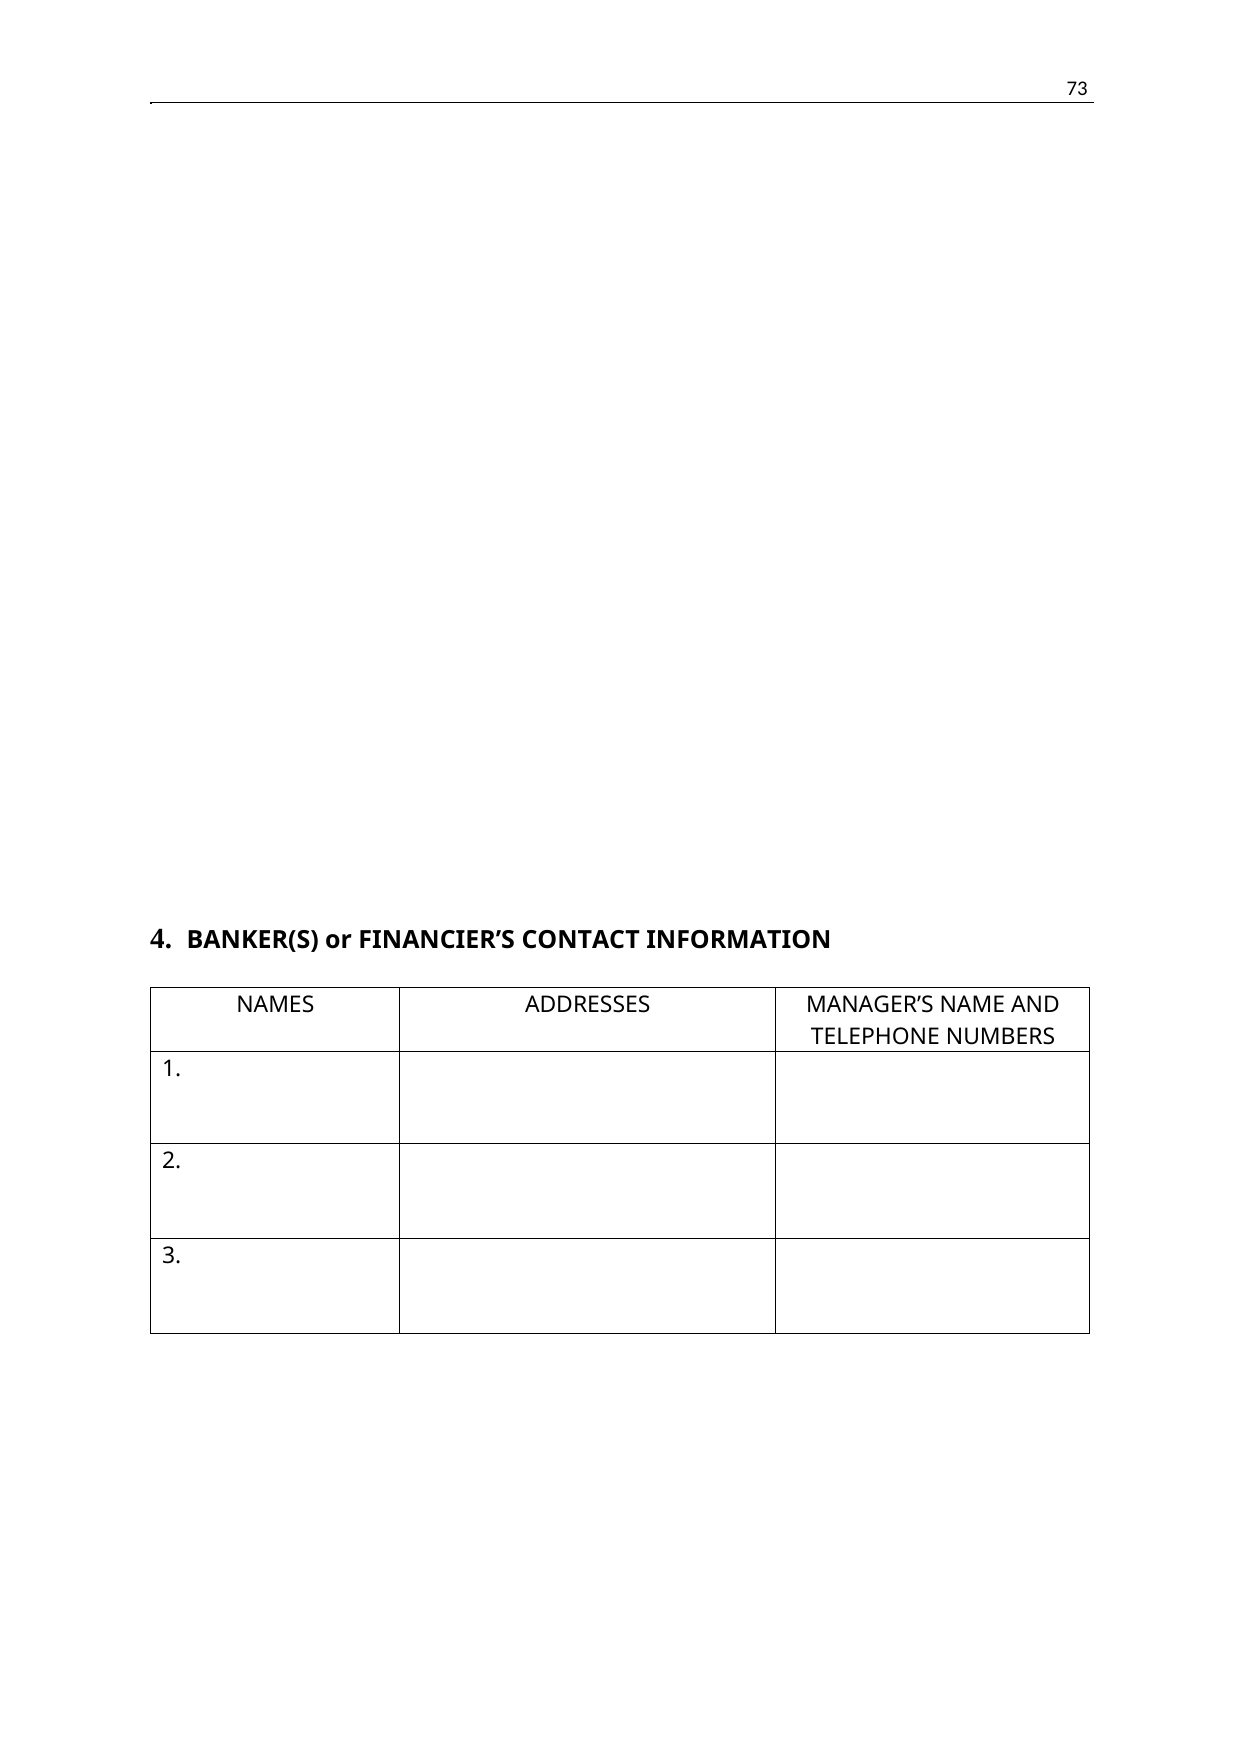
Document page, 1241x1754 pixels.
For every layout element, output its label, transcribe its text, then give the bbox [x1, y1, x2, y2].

table_header MANAGER’S NAME AND TELEPHONE NUMBERS [776, 988, 1089, 1051]
table_cell [400, 1052, 775, 1143]
table_cell 1. [151, 1052, 399, 1143]
table_header NAMES [151, 988, 399, 1051]
table_cell [776, 1239, 1089, 1333]
table_cell [400, 1239, 775, 1333]
table_cell 3. [151, 1239, 399, 1333]
text 4. BANKER(S) or FINANCIER’S CONTACT INFORMATION [150, 921, 1090, 956]
table_header ADDRESSES [400, 988, 775, 1051]
table_cell 2. [151, 1144, 399, 1238]
table_cell [400, 1144, 775, 1238]
table_cell [776, 1052, 1089, 1143]
table_cell [776, 1144, 1089, 1238]
